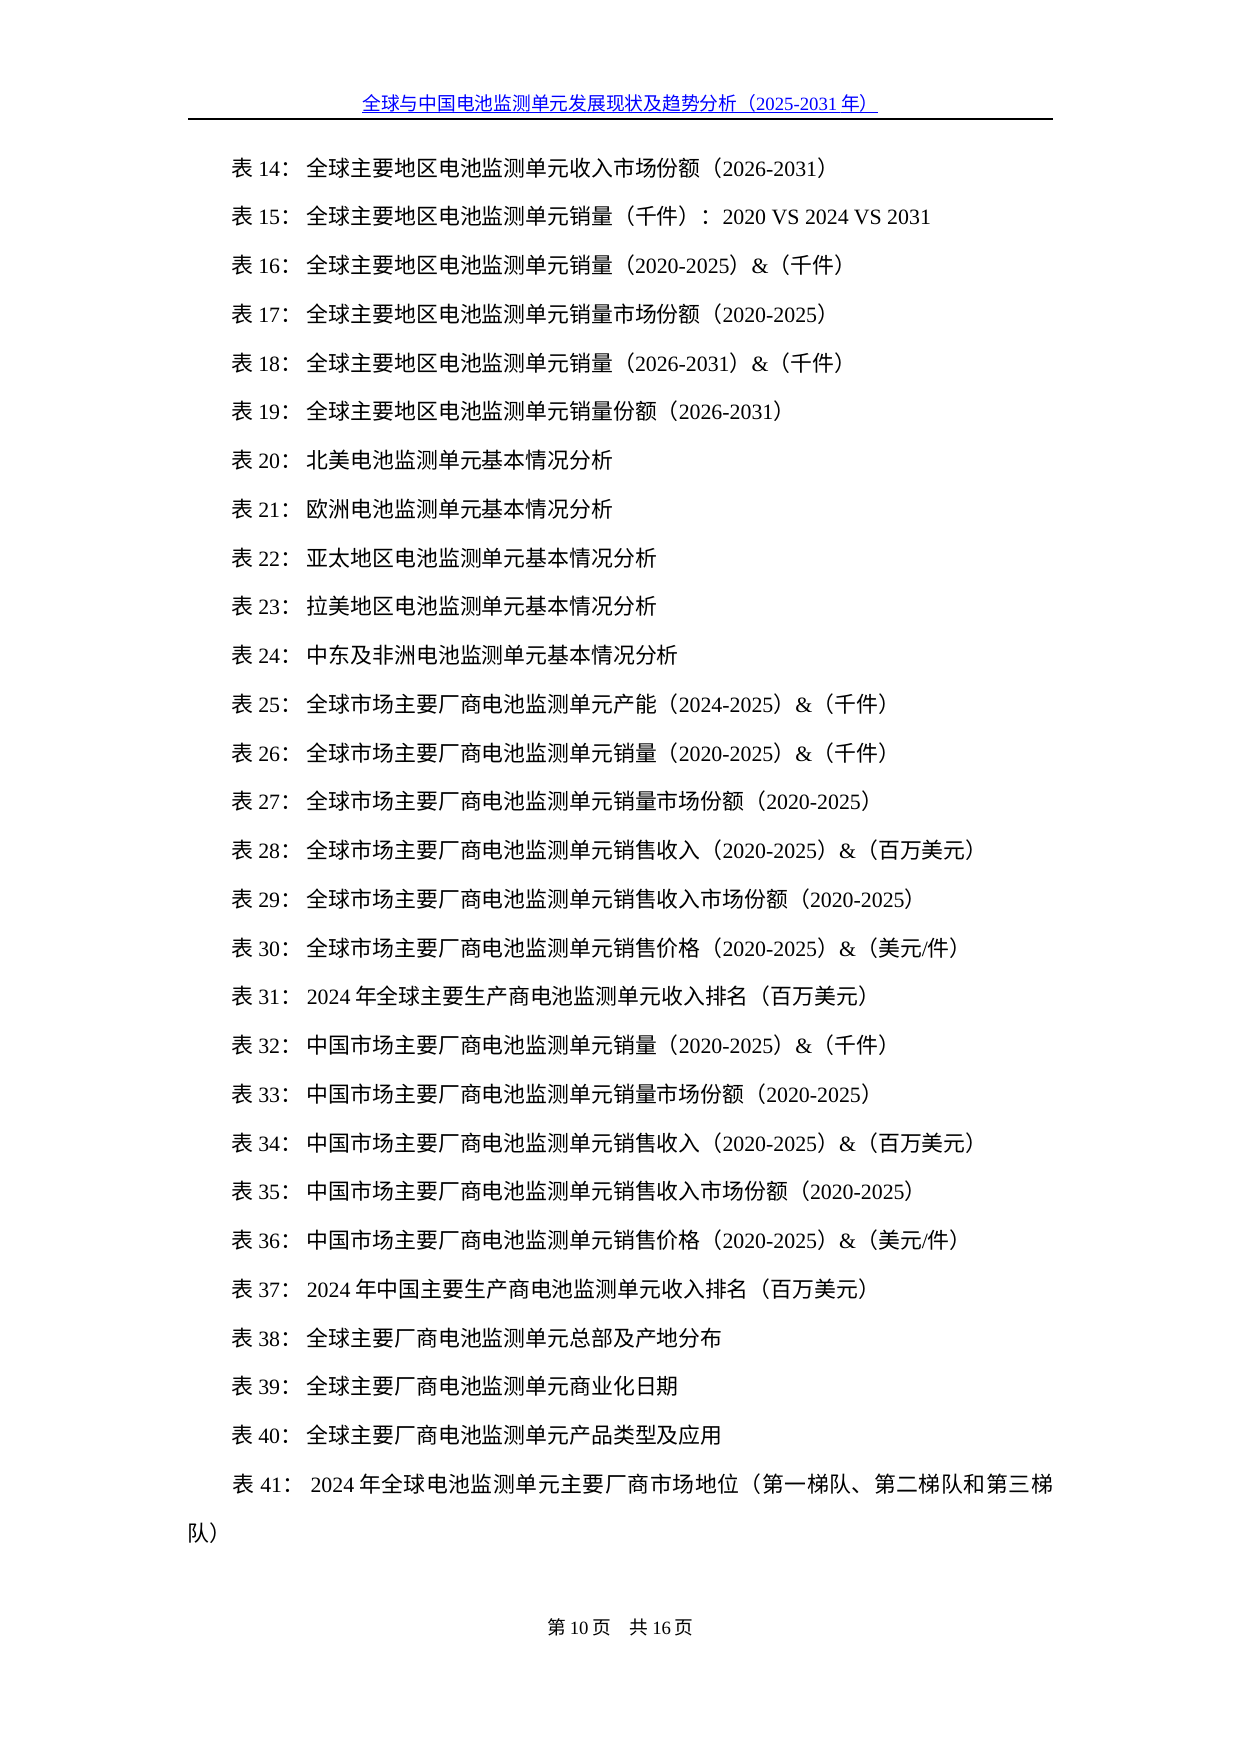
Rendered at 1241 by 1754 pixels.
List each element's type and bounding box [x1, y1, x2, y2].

text [187, 150, 1053, 1548]
